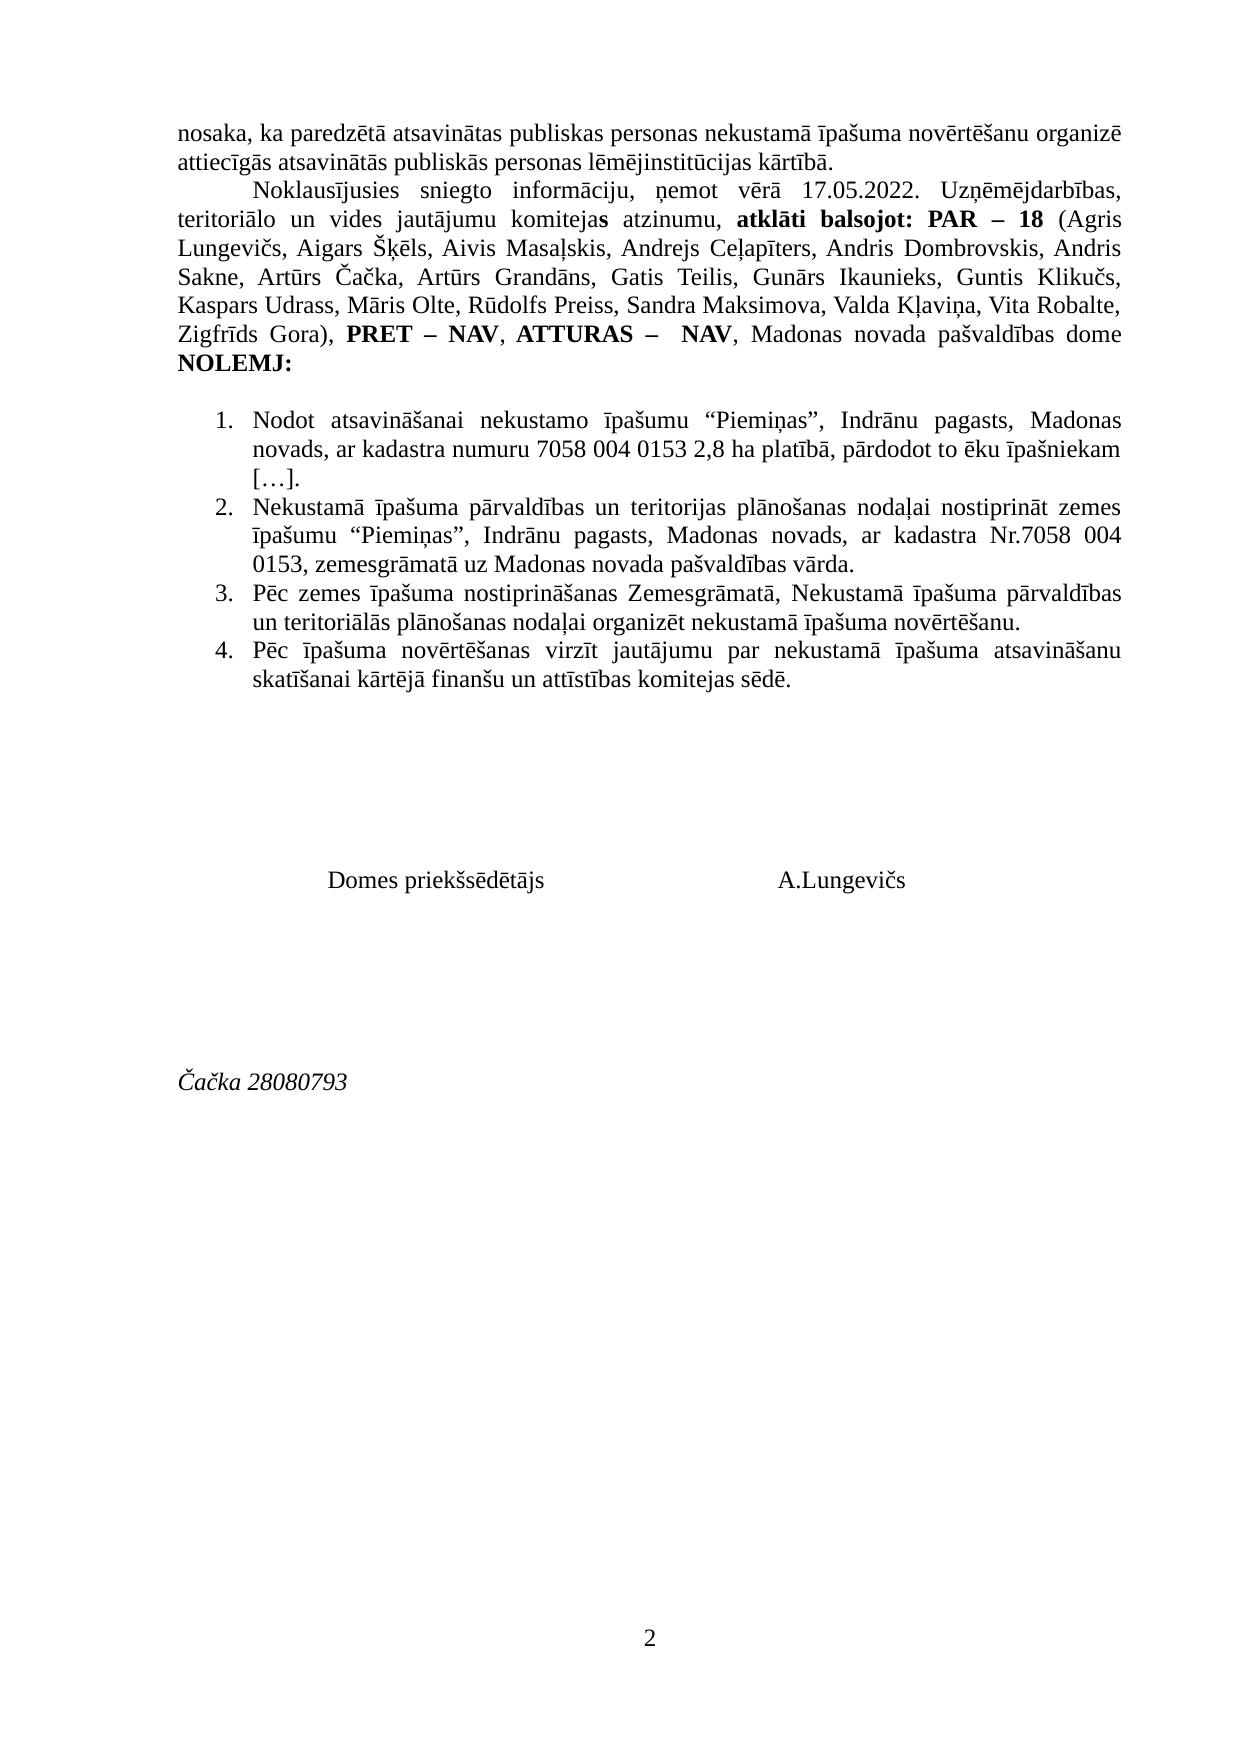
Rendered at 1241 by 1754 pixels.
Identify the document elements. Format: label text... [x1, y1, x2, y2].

list Nekustamā īpašuma pārvaldības un teritorijas plānošanas nodaļai nostiprināt zemes īpašumu “Piemiņas”, Indrānu pagasts, Madonas novads, ar kadastra Nr.7058 004 0153, zemesgrāmatā uz Madonas novada pašvaldības vārda. [215, 492, 1122, 578]
text Noklausījusies sniegto informāciju, ņemot vērā 17.05.2022. Uzņēmējdarbības, teritoriālo un vides jautājumu komitejas atzinumu, atklāti balsojot: PAR – 18 (Agris Lungevičs, Aigars Šķēls, Aivis Masaļskis, Andrejs Ceļapīters, Andris Dombrovskis, Andris Sakne, Artūrs Čačka, Artūrs Grandāns, Gatis Teilis, Gunārs Ikaunieks, Guntis Klikučs, Kaspars Udrass, Māris Olte, Rūdolfs Preiss, Sandra Maksimova, Valda Kļaviņa, Vita Robalte, Zigfrīds Gora), PRET – NAV, ATTURAS – NAV, Madonas novada pašvaldības dome NOLEMJ: [177, 176, 1122, 377]
text Čačka 28080793 [177, 1067, 1122, 1096]
list Nodot atsavināšanai nekustamo īpašumu “Piemiņas”, Indrānu pagasts, Madonas novads, ar kadastra numuru 7058 004 0153 2,8 ha platībā, pārdodot to ēku īpašniekam […]. [215, 406, 1122, 492]
text Domes priekšsēdētājs A.Lungevičs [252, 866, 1122, 894]
list Pēc zemes īpašuma nostiprināšanas Zemesgrāmatā, Nekustamā īpašuma pārvaldības un teritoriālās plānošanas nodaļai organizēt nekustamā īpašuma novērtēšanu. [215, 578, 1122, 636]
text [177, 118, 1122, 176]
list Pēc īpašuma novērtēšanas virzīt jautājumu par nekustamā īpašuma atsavināšanu skatīšanai kārtējā finanšu un attīstības komitejas sēdē. [215, 636, 1122, 693]
